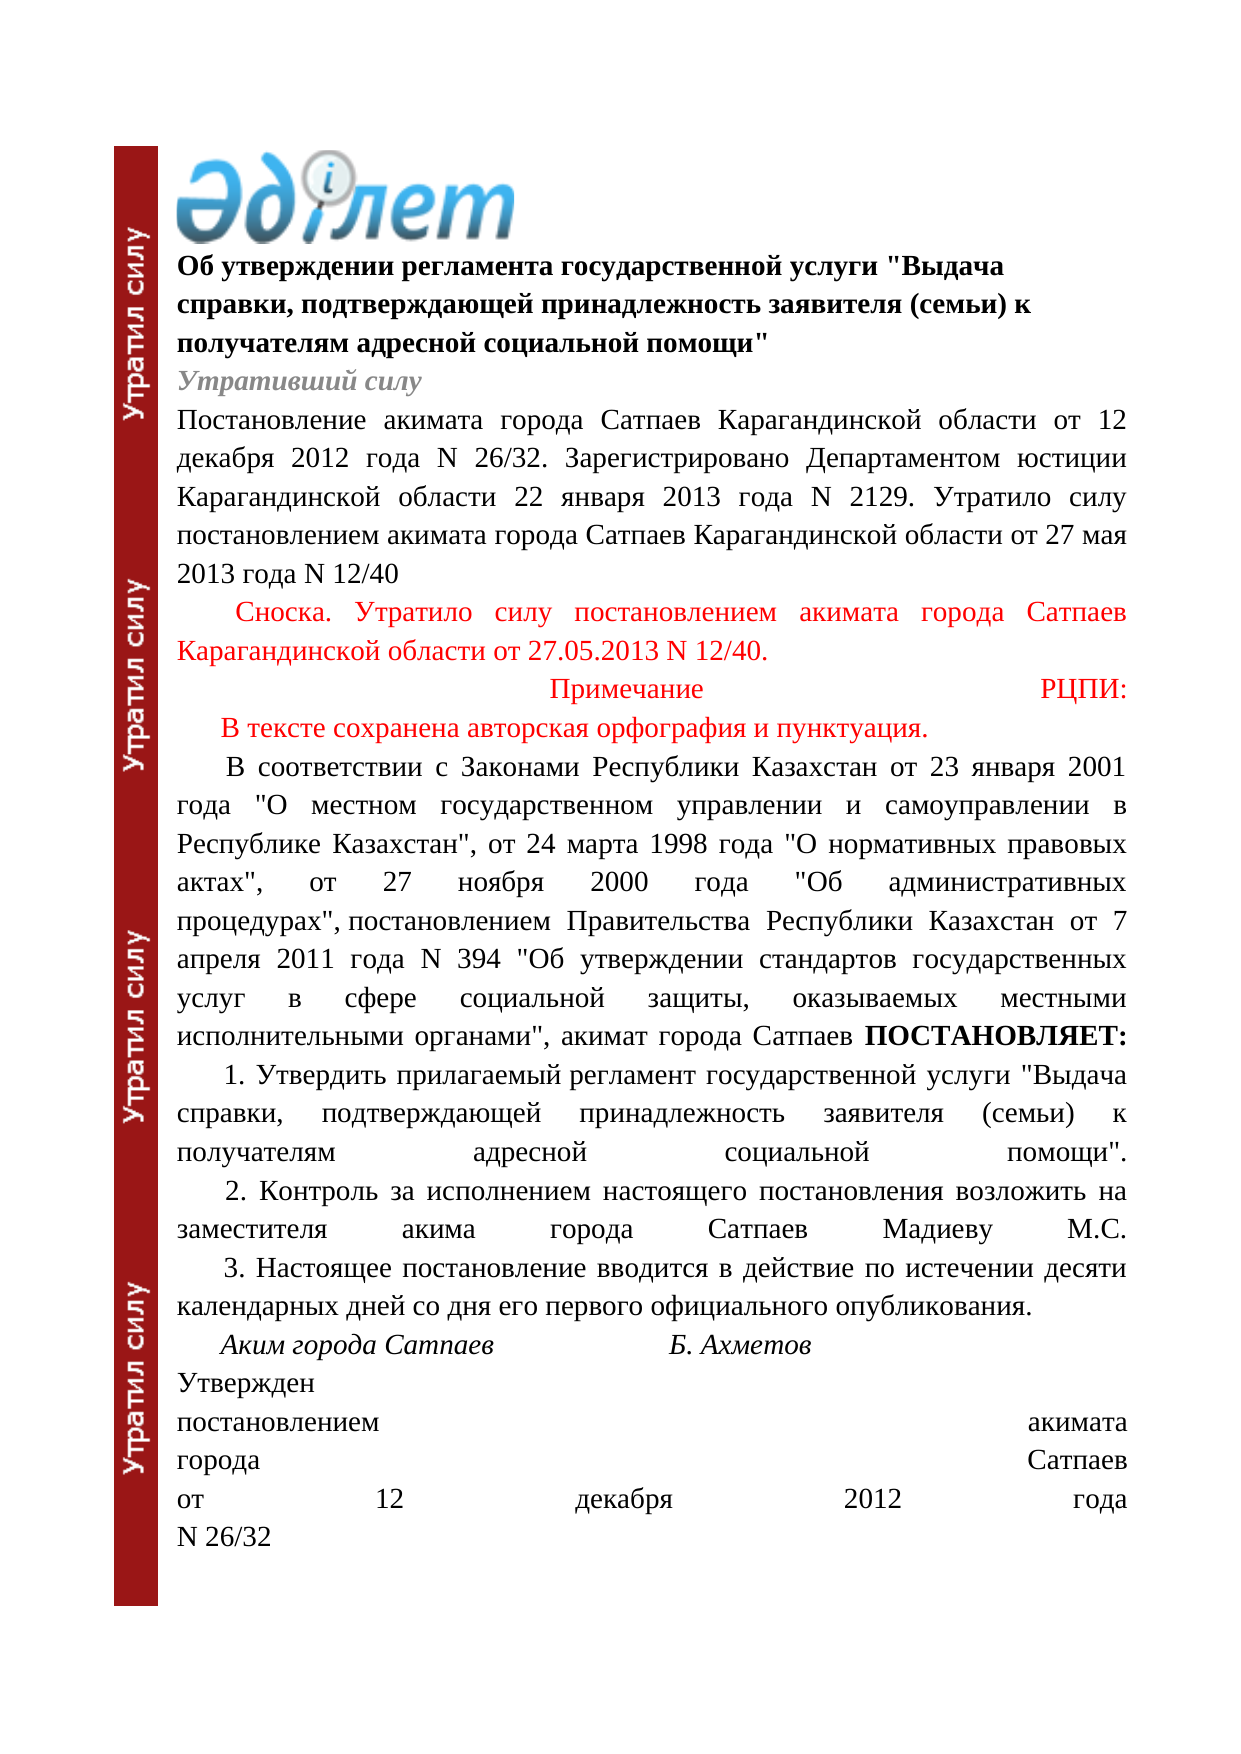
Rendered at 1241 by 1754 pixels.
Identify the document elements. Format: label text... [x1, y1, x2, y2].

picture [114, 358, 158, 363]
text Утративший силу [112, 363, 1128, 397]
picture [114, 744, 158, 749]
picture [176, 150, 515, 244]
picture [114, 1322, 158, 1327]
picture [114, 589, 158, 594]
picture [114, 397, 158, 402]
picture [114, 1360, 158, 1365]
text Сноска. Утратило силу постановлением акимата города Сатпаев Карагандинской области от 27.05.2013 N 12/40. [112, 594, 1128, 667]
text В соответствии с Законами Республики Казахстан от 23 января 2001 года "О местном государственном управлении и самоуправлении в Республике Казахстан", от 24 марта 1998 года "О нормативных правовых актах", от 27 ноября 2000 года "Об административных процедурах", постановлением Правительства Республики Казахстан от 7 апреля 2011 года N 394 "Об утверждении стандартов государственных услуг в сфере социальной защиты, оказываемых местными исполнительными органами", акимат города Сатпаев ПОСТАНОВЛЯЕТ: 1. Утвердить прилагаемый регламент государственной услуги "Выдача справки, подтверждающей принадлежность заявителя (семьи) к получателям адресной социальной помощи". 2. Контроль за исполнением настоящего постановления возложить на заместителя акима города Сатпаев Мадиеву М.С. 3. Настоящее постановление вводится в действие по истечении десяти календарных дней со дня его первого официального опубликования. [112, 749, 1128, 1322]
picture [114, 667, 158, 672]
text Об утверждении регламента государственной услуги "Выдача справки, подтверждающей принадлежность заявителя (семьи) к получателям адресной социальной помощи" [112, 248, 1128, 358]
picture [114, 146, 158, 248]
text Постановление акимата города Сатпаев Карагандинской области от 12 декабря 2012 года N 26/32. Зарегистрировано Департаментом юстиции Карагандинской области 22 января 2013 года N 2129. Утратило силу постановлением акимата города Сатпаев Карагандинской области от 27 мая 2013 года N 12/40 [112, 402, 1128, 589]
text Аким города Сатпаев Б. Ахметов [112, 1327, 1128, 1360]
picture [114, 1553, 158, 1606]
text Утвержден постановлением акимата города Сатпаев от 12 декабря 2012 года N 26/32 [112, 1365, 1128, 1553]
text Примечание РЦПИ: В тексте сохранена авторская орфография и пунктуация. [112, 672, 1128, 744]
